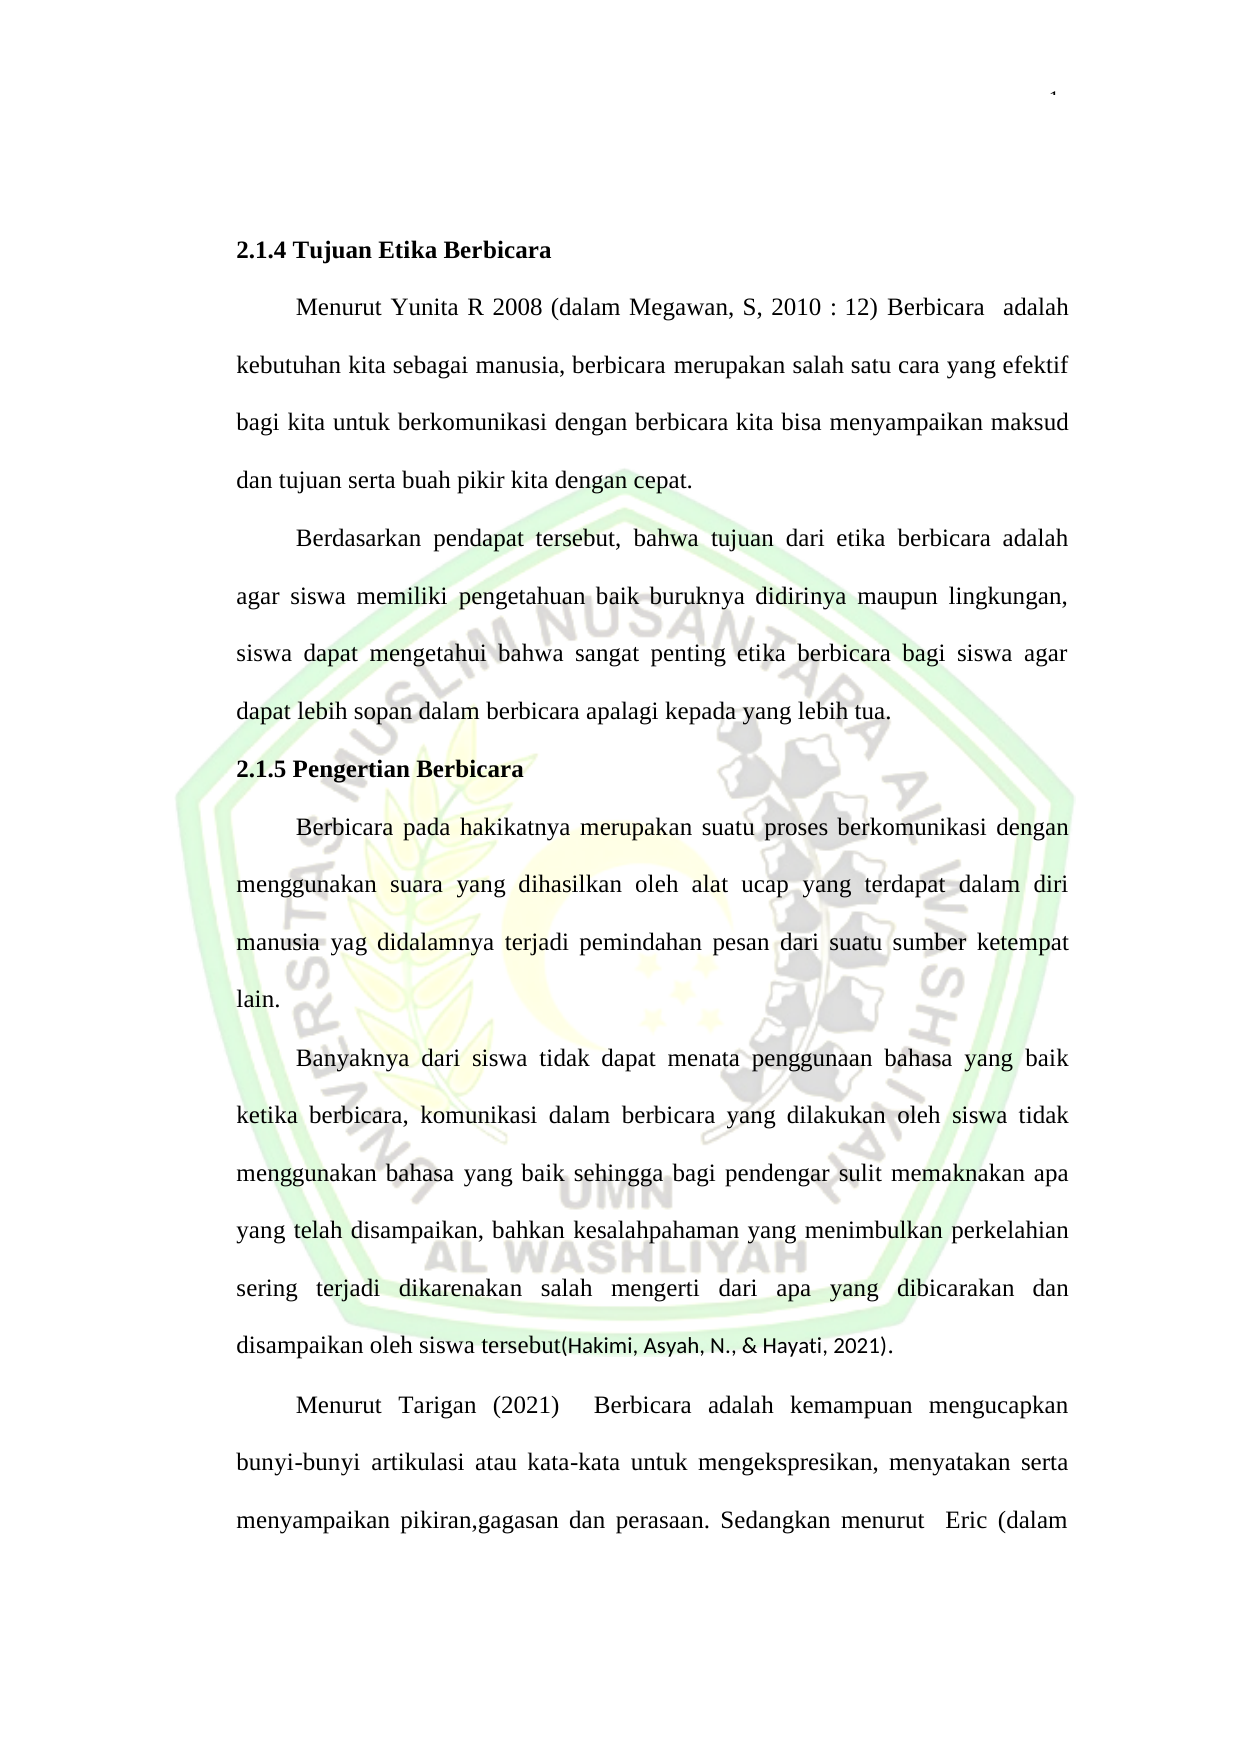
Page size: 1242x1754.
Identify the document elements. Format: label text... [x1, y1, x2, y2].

text 2.1.4 Tujuan Etika Berbicara [236, 235, 1075, 263]
text Menurut Yunita R 2008 (dalam Megawan, S, 2010 : 12) Berbicara adalah kebutuhan kita sebagai manusia, berbicara merupakan salah satu cara yang efektif bagi kita untuk berkomunikasi dengan berbicara kita bisa menyampaikan maksud dan tujuan serta buah pikir kita dengan cepat. [236, 292, 1068, 493]
text Banyaknya dari siswa tidak dapat menata penggunaan bahasa yang baik ketika berbicara, komunikasi dalam berbicara yang dilakukan oleh siswa tidak menggunakan bahasa yang baik sehingga bagi pendengar sulit memaknakan apa yang telah disampaikan, bahkan kesalahpahaman yang menimbulkan perkelahian sering terjadi dikarenakan salah mengerti dari apa yang dibicarakan dan disampaikan oleh siswa tersebut(Hakimi, Asyah, N., & Hayati, 2021). [236, 1043, 1069, 1359]
text Menurut Tarigan (2021) Berbicara adalah kemampuan mengucapkan bunyi-bunyi artikulasi atau kata-kata untuk mengekspresikan, menyatakan serta menyampaikan pikiran,gagasan dan perasaan. Sedangkan menurut Eric (dalam [236, 1390, 1068, 1533]
text 2.1.5 Pengertian Berbicara [236, 754, 1075, 783]
text Berdasarkan pendapat tersebut, bahwa tujuan dari etika berbicara adalah agar siswa memiliki pengetahuan baik buruknya didirinya maupun lingkungan, siswa dapat mengetahui bahwa sangat penting etika berbicara bagi siswa agar dapat lebih sopan dalam berbicara apalagi kepada yang lebih tua. [236, 523, 1068, 724]
text Berbicara pada hakikatnya merupakan suatu proses berkomunikasi dengan menggunakan suara yang dihasilkan oleh alat ucap yang terdapat dalam diri manusia yag didalamnya terjadi pemindahan pesan dari suatu sumber ketempat lain. [236, 812, 1069, 1013]
